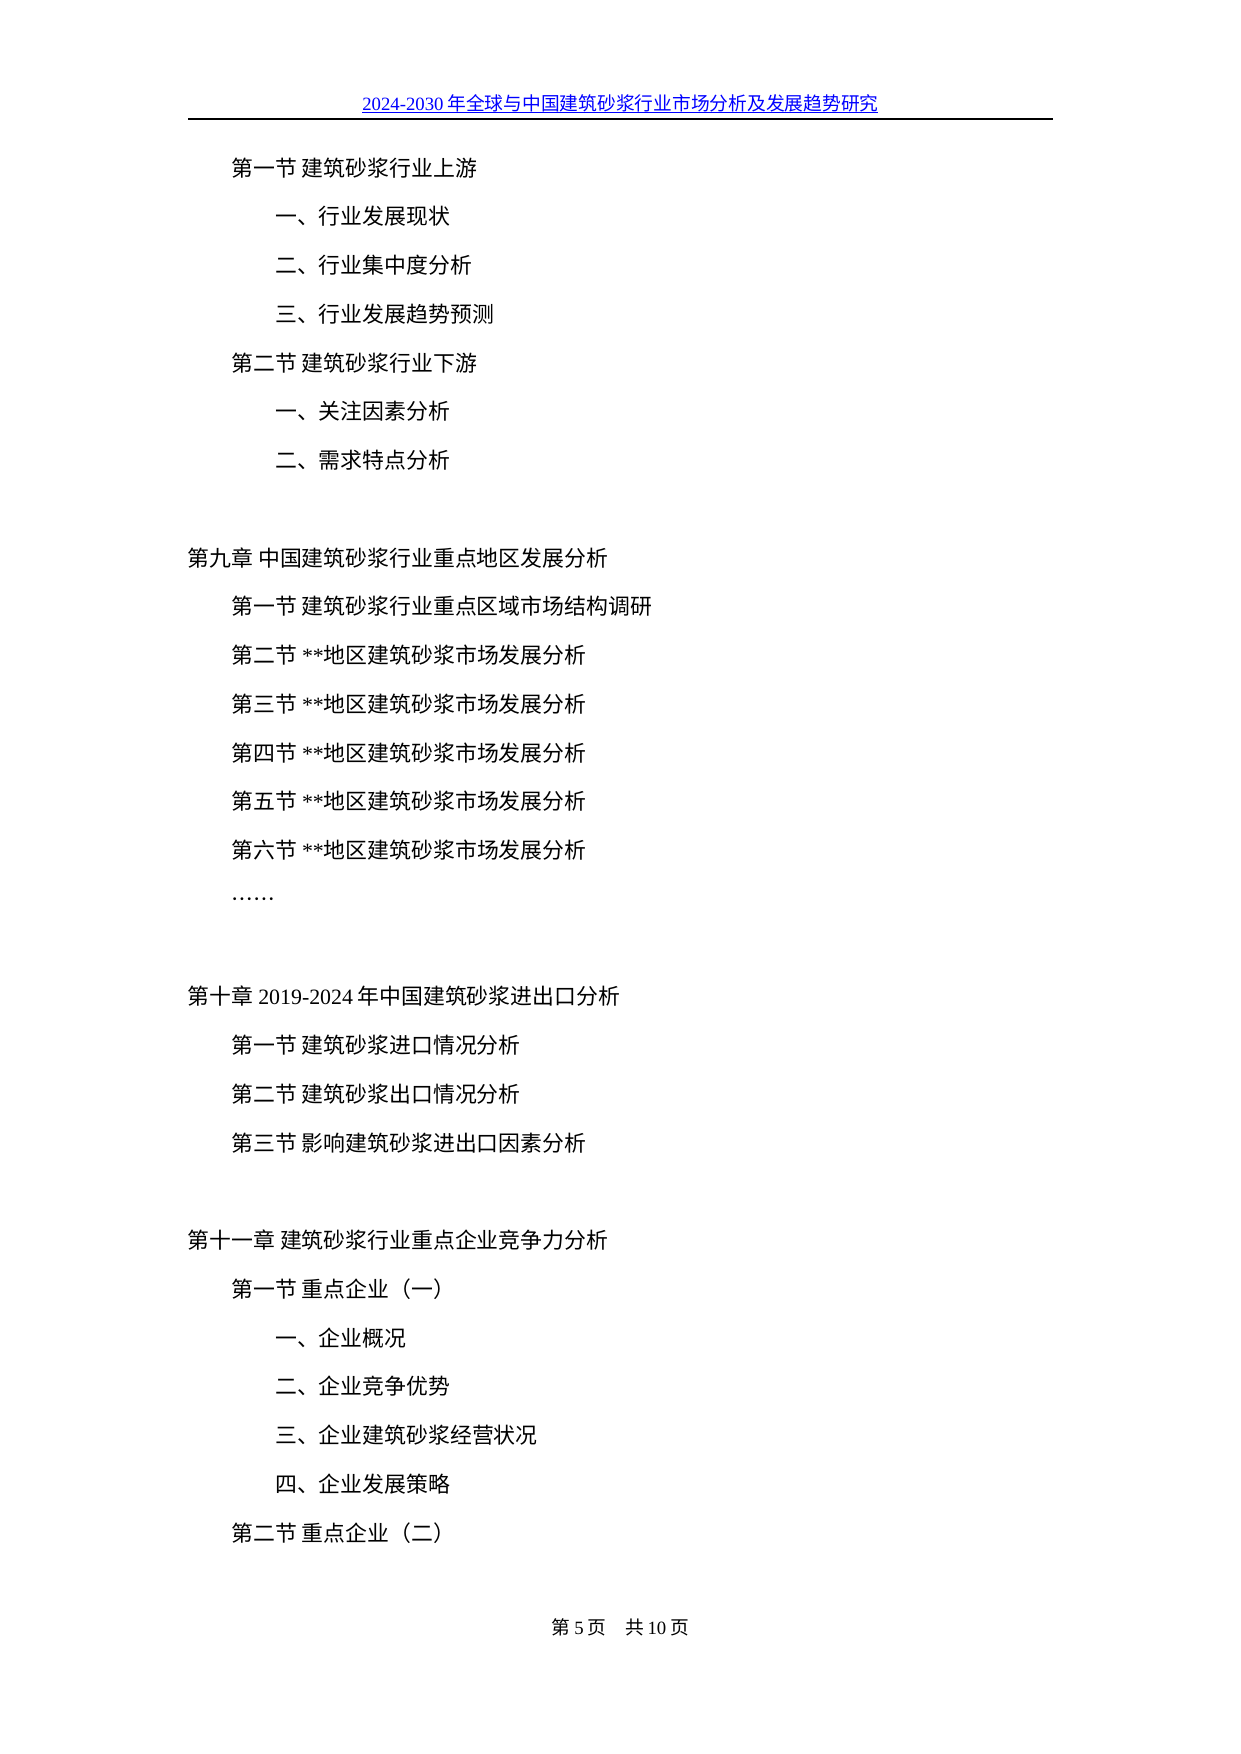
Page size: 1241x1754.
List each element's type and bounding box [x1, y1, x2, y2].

text [187, 150, 1053, 1548]
